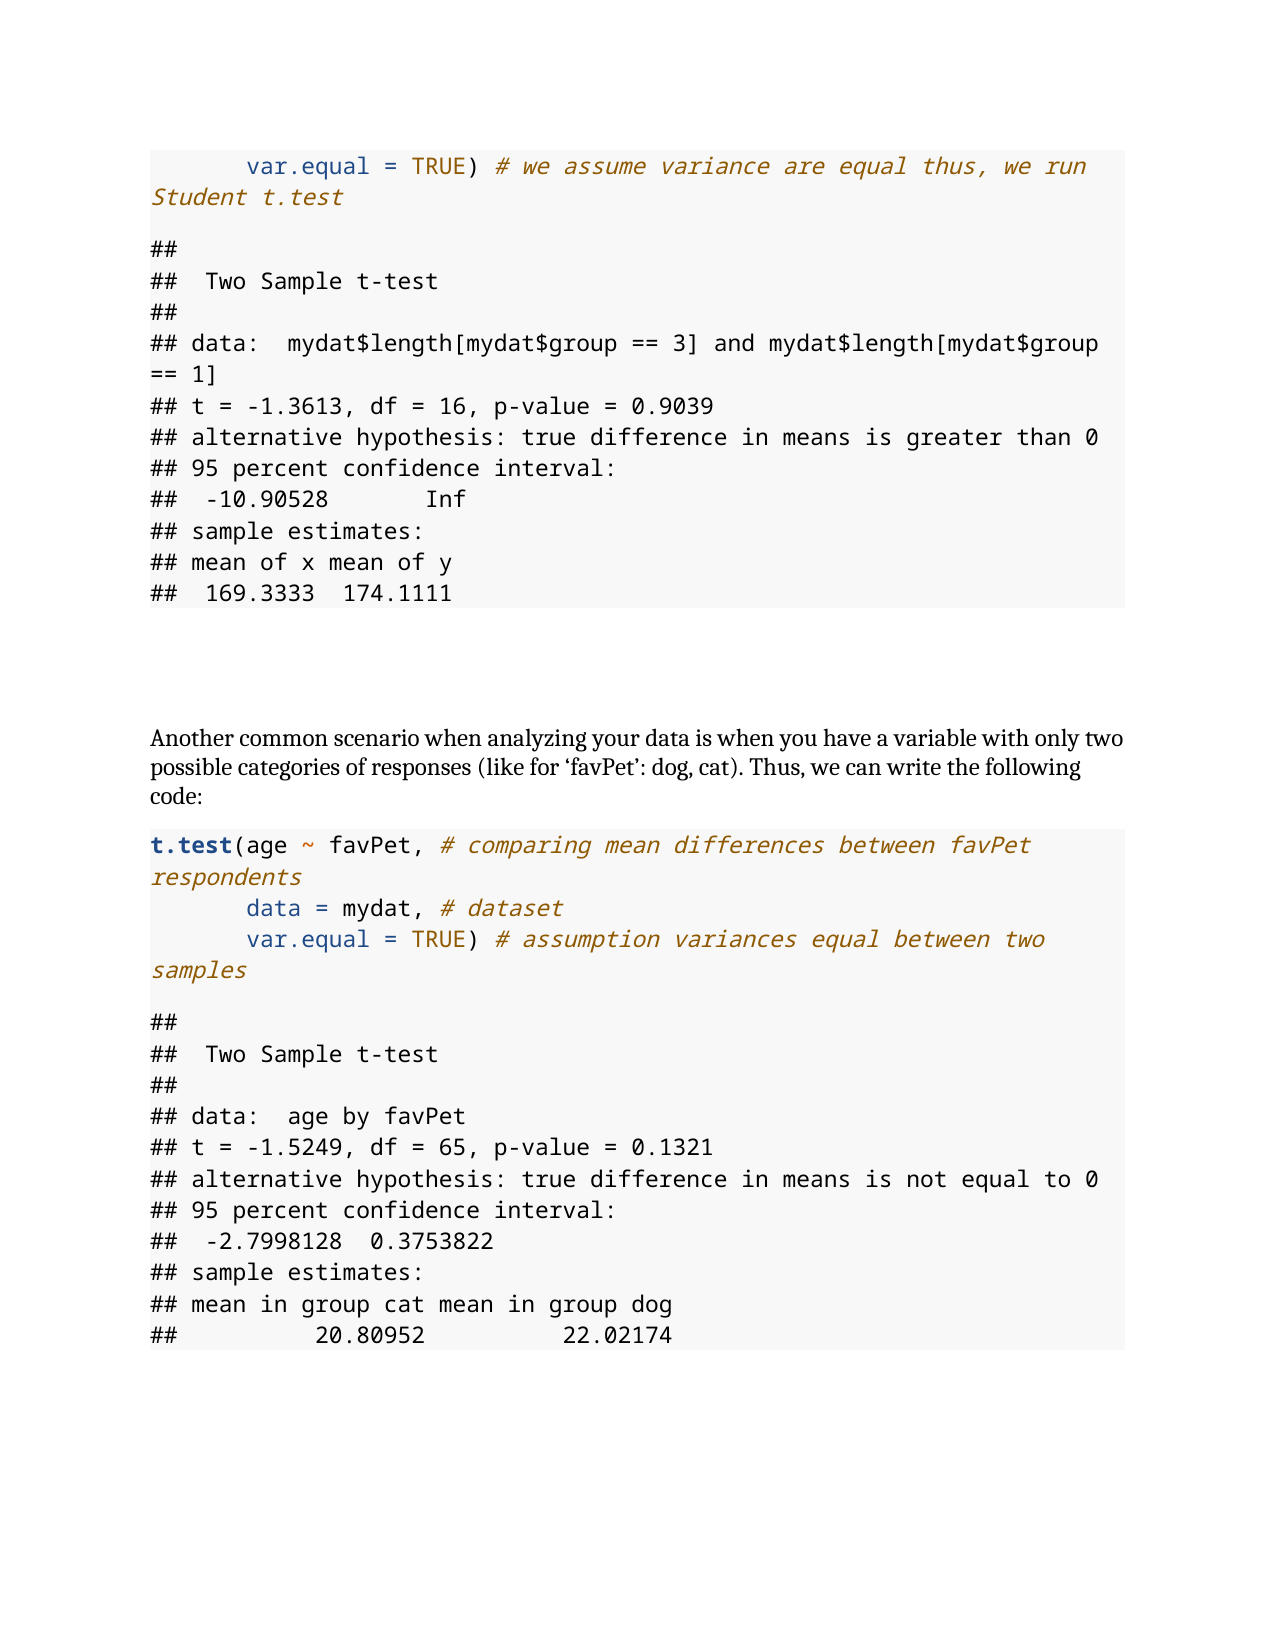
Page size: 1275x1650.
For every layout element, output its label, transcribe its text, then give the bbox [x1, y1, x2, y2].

text ## ## Two Sample t-test ## ## data: age by favPet ## t = -1.5249, df = 65, p-value = 0.1321 ## alternative hypothesis: true difference in means is not equal to 0 ## 95 percent confidence interval: ## -2.7998128 0.3753822 ## sample estimates: ## mean in group cat mean in group dog ## 20.80952 22.02174 [150, 1006, 1125, 1350]
text Another common scenario when analyzing your data is when you have a variable with only two possible categories of responses (like for ‘favPet’: dog, cat). Thus, we can write the following code: [150, 724, 1125, 810]
text t.test(age ~ favPet, # comparing mean differences between favPet respondents data = mydat, # dataset var.equal = TRUE) # assumption variances equal between two samples [246, 829, 1125, 985]
text ## ## Two Sample t-test ## ## data: mydat$length[mydat$group == 3] and mydat$length[mydat$group == 1] ## t = -1.3613, df = 16, p-value = 0.9039 ## alternative hypothesis: true difference in means is greater than 0 ## 95 percent confidence interval: ## -10.90528 Inf ## sample estimates: ## mean of x mean of y ## 169.3333 174.1111 [150, 233, 1125, 608]
